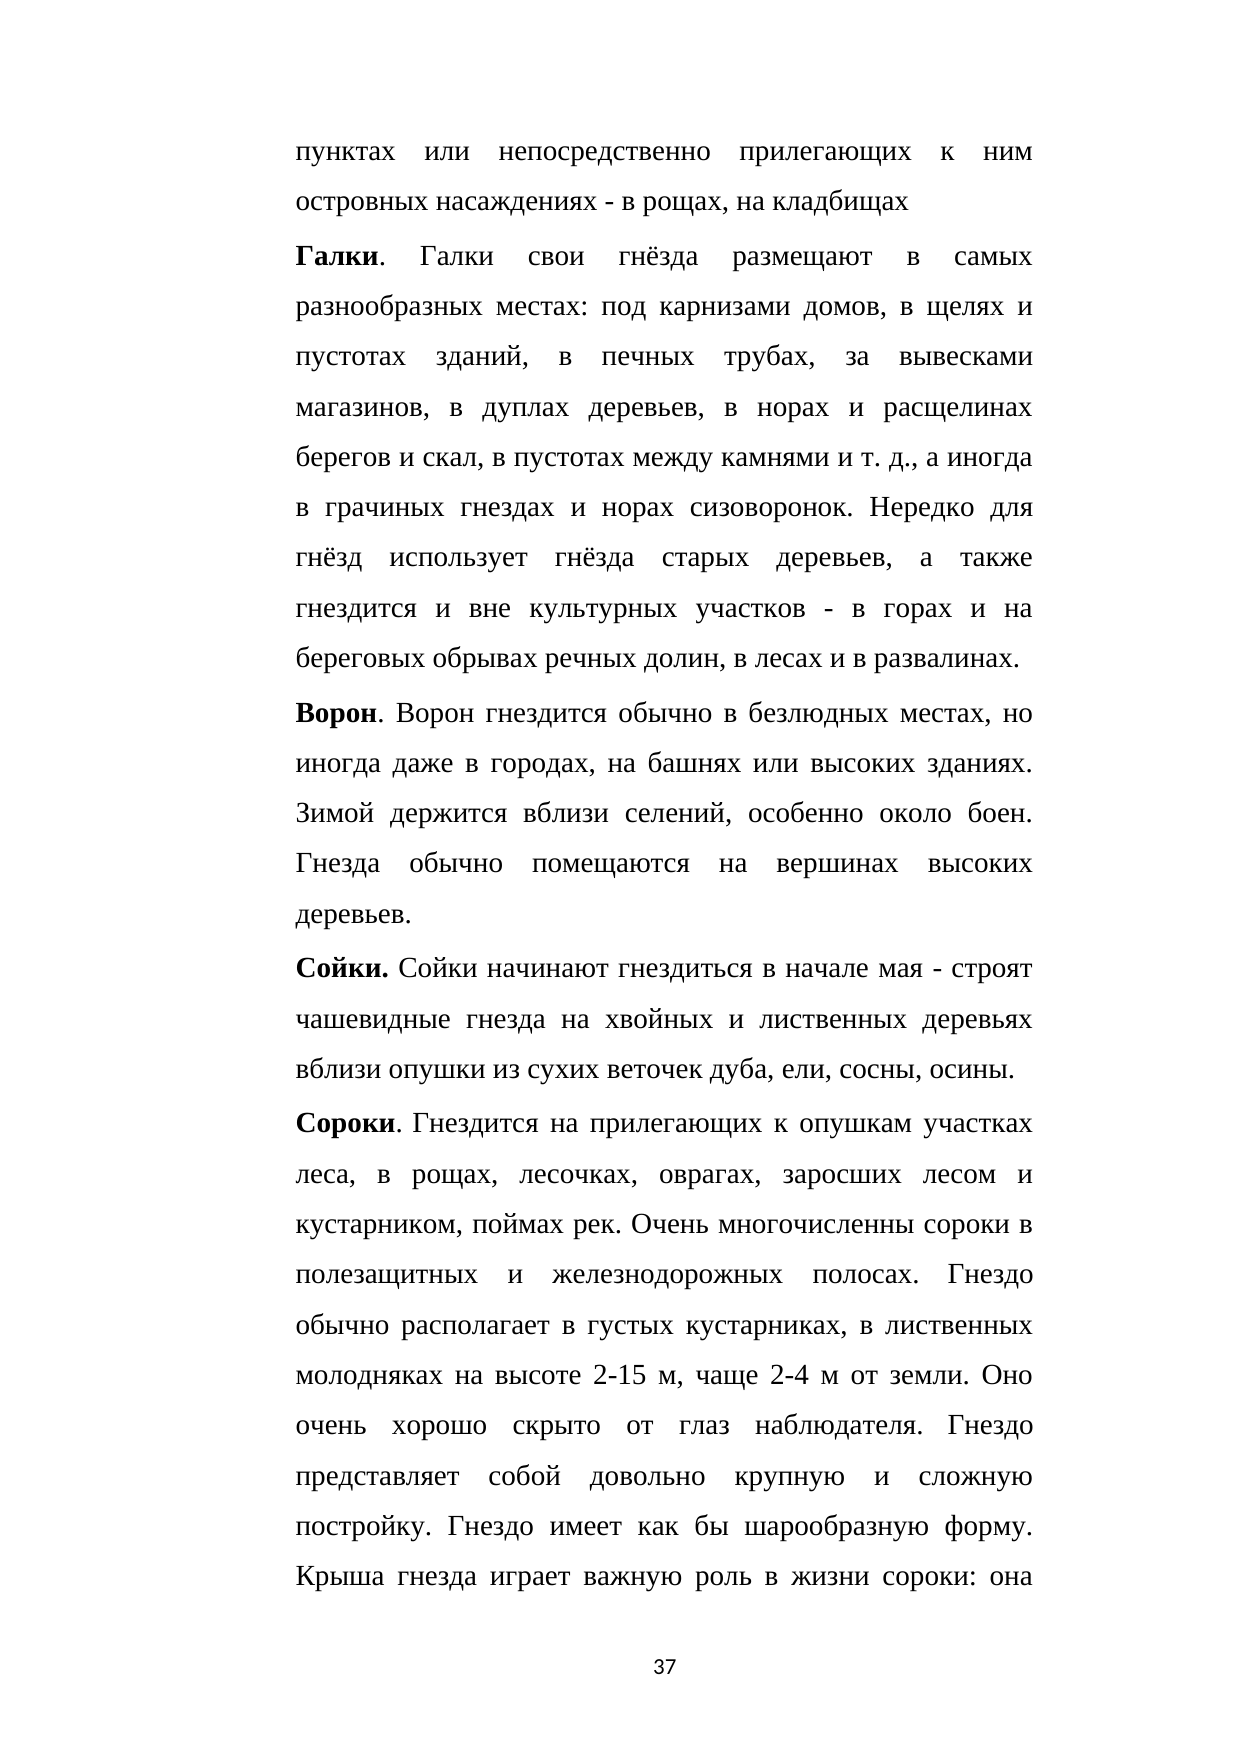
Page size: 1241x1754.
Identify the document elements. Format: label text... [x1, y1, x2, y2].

text Галки. Галки свои гнёзда размещают в самых разнообразных местах: под карнизами домов, в щелях и пустотах зданий, в печных трубах, за вывесками магазинов, в дуплах деревьев, в норах и расщелинах берегов и скал, в пустотах между камнями и т. д., а иногда в грачиных гнездах и норах сизоворонок. Нередко для гнёзд использует гнёзда старых деревьев, а также гнездится и вне культурных участков - в горах и на береговых обрывах речных долин, в лесах и в развалинах. [295, 238, 1033, 674]
text Сойки. Сойки начинают гнездиться в начале мая - строят чашевидные гнезда на хвойных и лиственных деревьях вблизи опушки из сухих веточек дуба, ели, сосны, осины. [295, 950, 1033, 1084]
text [295, 133, 1033, 217]
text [295, 1106, 1033, 1592]
text Ворон. Ворон гнездится обычно в безлюдных местах, но иногда даже в городах, на башнях или высоких зданиях. Зимой держится вблизи селений, особенно около боен. Гнезда обычно помещаются на вершинах высоких деревьев. [295, 695, 1033, 929]
